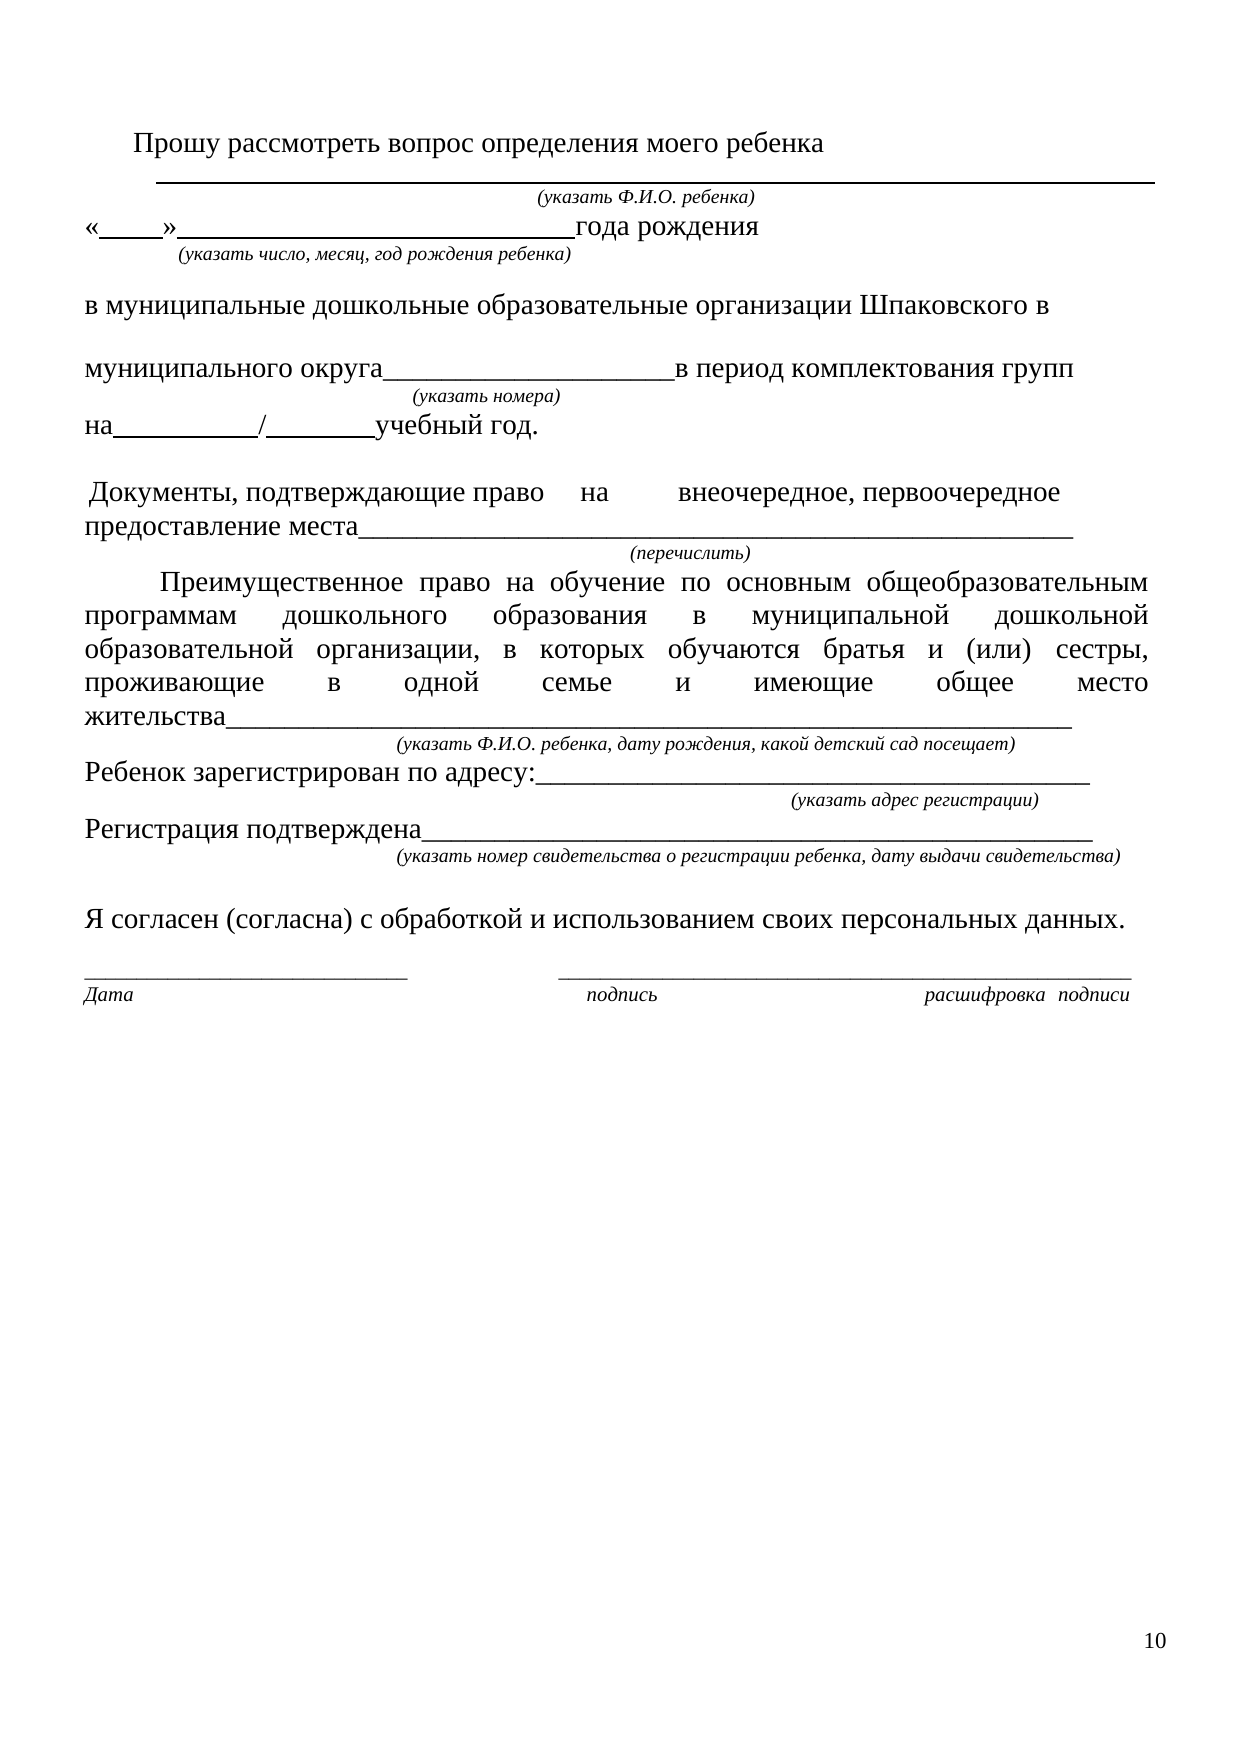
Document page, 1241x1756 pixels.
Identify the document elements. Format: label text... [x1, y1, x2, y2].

text (указать номер свидетельства о регистрации ребенка, дату выдачи свидетельства) [396, 844, 1166, 867]
subtitle Ребенок зарегистрирован по адресу:______________________________________ [84, 754, 1166, 788]
text _______________________________ _______________________________________________________ [84, 958, 1166, 982]
text муниципального округа____________________в период комплектования групп [84, 351, 1166, 384]
subtitle « » года рождения [84, 208, 1166, 241]
text (указать число, месяц, год рождения ребенка) [84, 241, 1166, 264]
text Регистрация подтверждена______________________________________________ [84, 811, 1166, 844]
text Документы, подтверждающие право на внеочередное, первоочередное предоставление места_________________________________________________ [84, 474, 1148, 541]
subtitle Преимущественное право на обучение по основным общеобразовательным программам дошкольного образования в муниципальной дошкольной образовательной организации, в которых обучаются братья и (или) сестры, проживающие в одной семье и имеющие общее место жительства__________________________________________________________ [84, 564, 1149, 732]
text (указать номера) [84, 384, 1166, 407]
subtitle Я согласен (согласна) с обработкой и использованием своих персональных данных. [84, 901, 1166, 934]
text (указать Ф.И.О. ребенка, дату рождения, какой детский сад посещает) [396, 732, 1166, 754]
subtitle в муниципальные дошкольные образовательные организации Шпаковского в [84, 287, 1166, 321]
text (указать Ф.И.О. ребенка) [74, 185, 1154, 208]
subtitle на / учебный год. [84, 407, 1166, 441]
text Дата подпись расшифровка подписи [84, 982, 1166, 1006]
text (указать адрес регистрации) [663, 788, 1166, 811]
text Прошу рассмотреть вопрос определения моего ребенка [74, 125, 1154, 159]
text (перечислить) [324, 541, 1056, 564]
